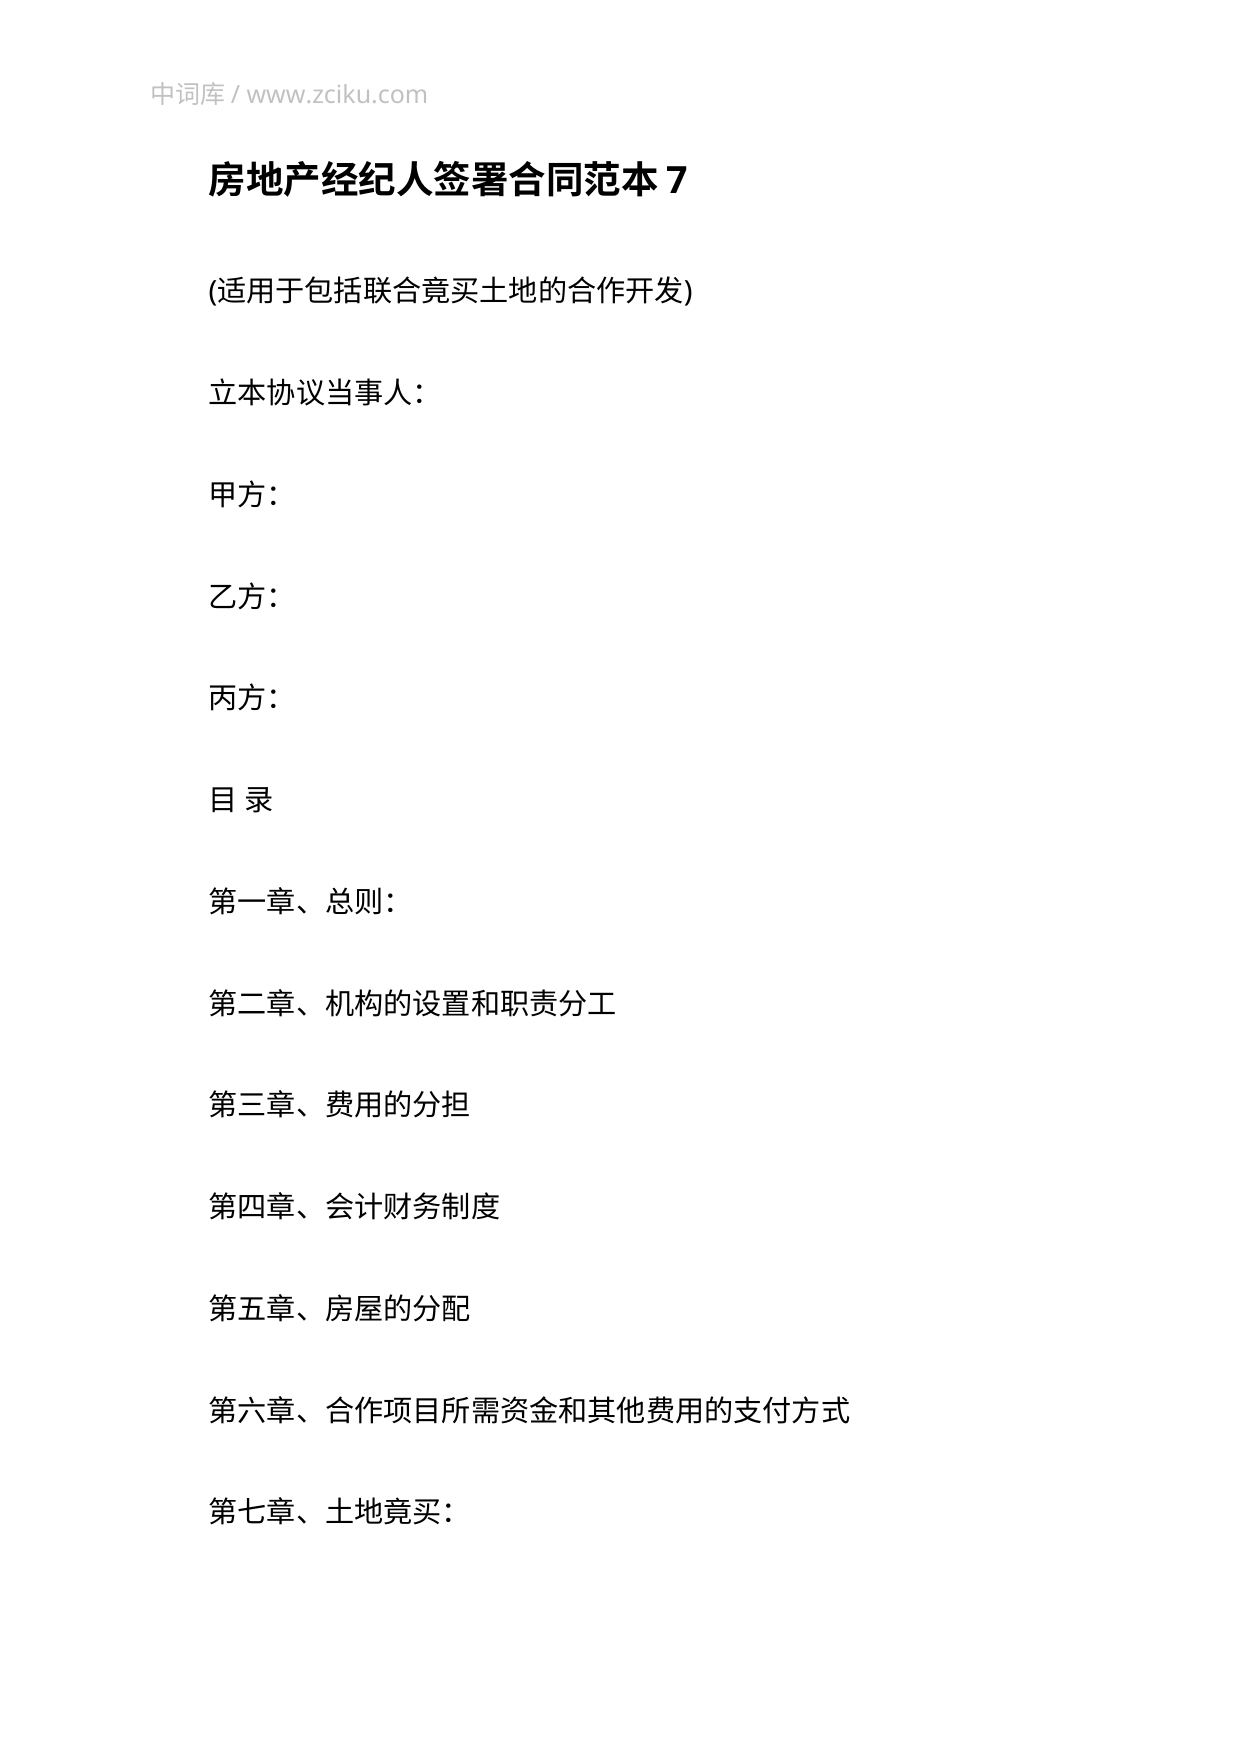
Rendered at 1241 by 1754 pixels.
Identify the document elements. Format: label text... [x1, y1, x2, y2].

text 丙方： [150, 675, 1090, 717]
text (适用于包括联合竟买土地的合作开发) [150, 268, 1090, 310]
text 目 录 [150, 777, 1090, 819]
text 第五章、房屋的分配 [150, 1286, 1090, 1328]
text 立本协议当事人： [150, 369, 1090, 412]
text 第七章、土地竟买： [150, 1489, 1090, 1531]
text 房地产经纪人签署合同范本7 [150, 150, 1090, 204]
text 第二章、机构的设置和职责分工 [150, 980, 1090, 1022]
text 乙方： [150, 573, 1090, 615]
text 第六章、合作项目所需资金和其他费用的支付方式 [150, 1387, 1090, 1429]
text 第四章、会计财务制度 [150, 1184, 1090, 1226]
text 第一章、总则： [150, 878, 1090, 921]
text 甲方： [150, 471, 1090, 514]
text 第三章、费用的分担 [150, 1082, 1090, 1124]
